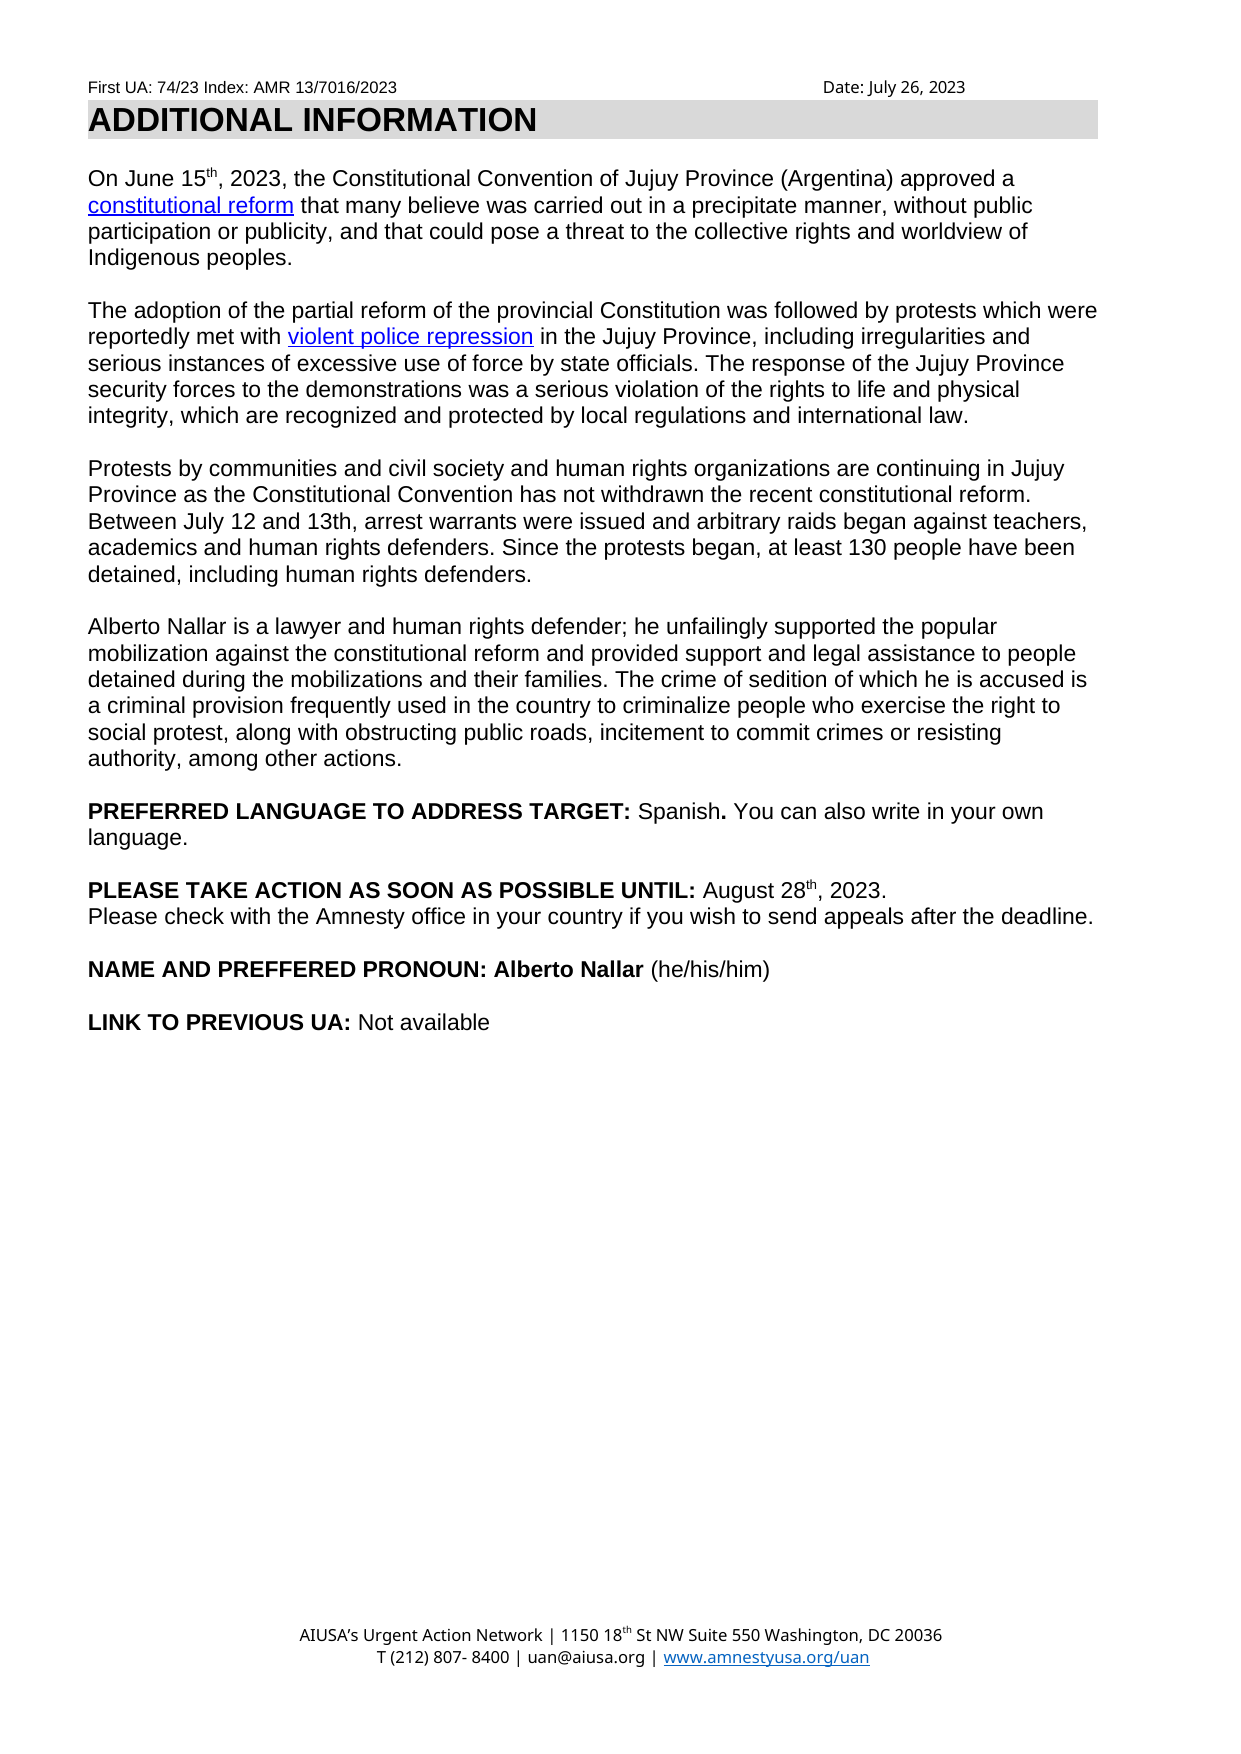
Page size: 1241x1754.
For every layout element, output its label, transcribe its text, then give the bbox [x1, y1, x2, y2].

subtitle Additional information [88, 100, 1098, 139]
text On June 15th, 2023, the Constitutional Convention of Jujuy Province (Argentina) approved a constitutional reform that many believe was carried out in a precipitate manner, without public participation or publicity, and that could pose a threat to the collective rights and worldview of Indigenous peoples. [88, 165, 1098, 271]
text LINK TO PREVIOUS UA: Not available [88, 1008, 1098, 1035]
text PLEASE TAKE ACTION AS SOON AS POSSIBLE UNTIL: August 28th, 2023. [88, 877, 1098, 903]
text Please check with the Amnesty office in your country if you wish to send appeals after the deadline. [88, 903, 1098, 929]
text Alberto Nallar is a lawyer and human rights defender; he unfailingly supported the popular mobilization against the constitutional reform and provided support and legal assistance to people detained during the mobilizations and their families. The crime of sedition of which he is accused is a criminal provision frequently used in the country to criminalize people who exercise the right to social protest, along with obstructing public roads, incitement to commit crimes or resisting authority, among other actions. PREFERRED LANGUAGE TO ADDRESS TARGET: Spanish. You can also write in your own language. [88, 613, 1098, 850]
text NAME AND PREFFERED PRONOUN: Alberto Nallar (he/his/him) [88, 956, 1098, 982]
text Protests by communities and civil society and human rights organizations are continuing in Jujuy Province as the Constitutional Convention has not withdrawn the recent constitutional reform. Between July 12 and 13th, arrest warrants were issued and arbitrary raids began against teachers, academics and human rights defenders. Since the protests began, at least 130 people have been detained, including human rights defenders. [88, 455, 1098, 587]
text The adoption of the partial reform of the provincial Constitution was followed by protests which were reportedly met with violent police repression in the Jujuy Province, including irregularities and serious instances of excessive use of force by state officials. The response of the Jujuy Province security forces to the demonstrations was a serious violation of the rights to life and physical integrity, which are recognized and protected by local regulations and international law. [88, 297, 1098, 429]
